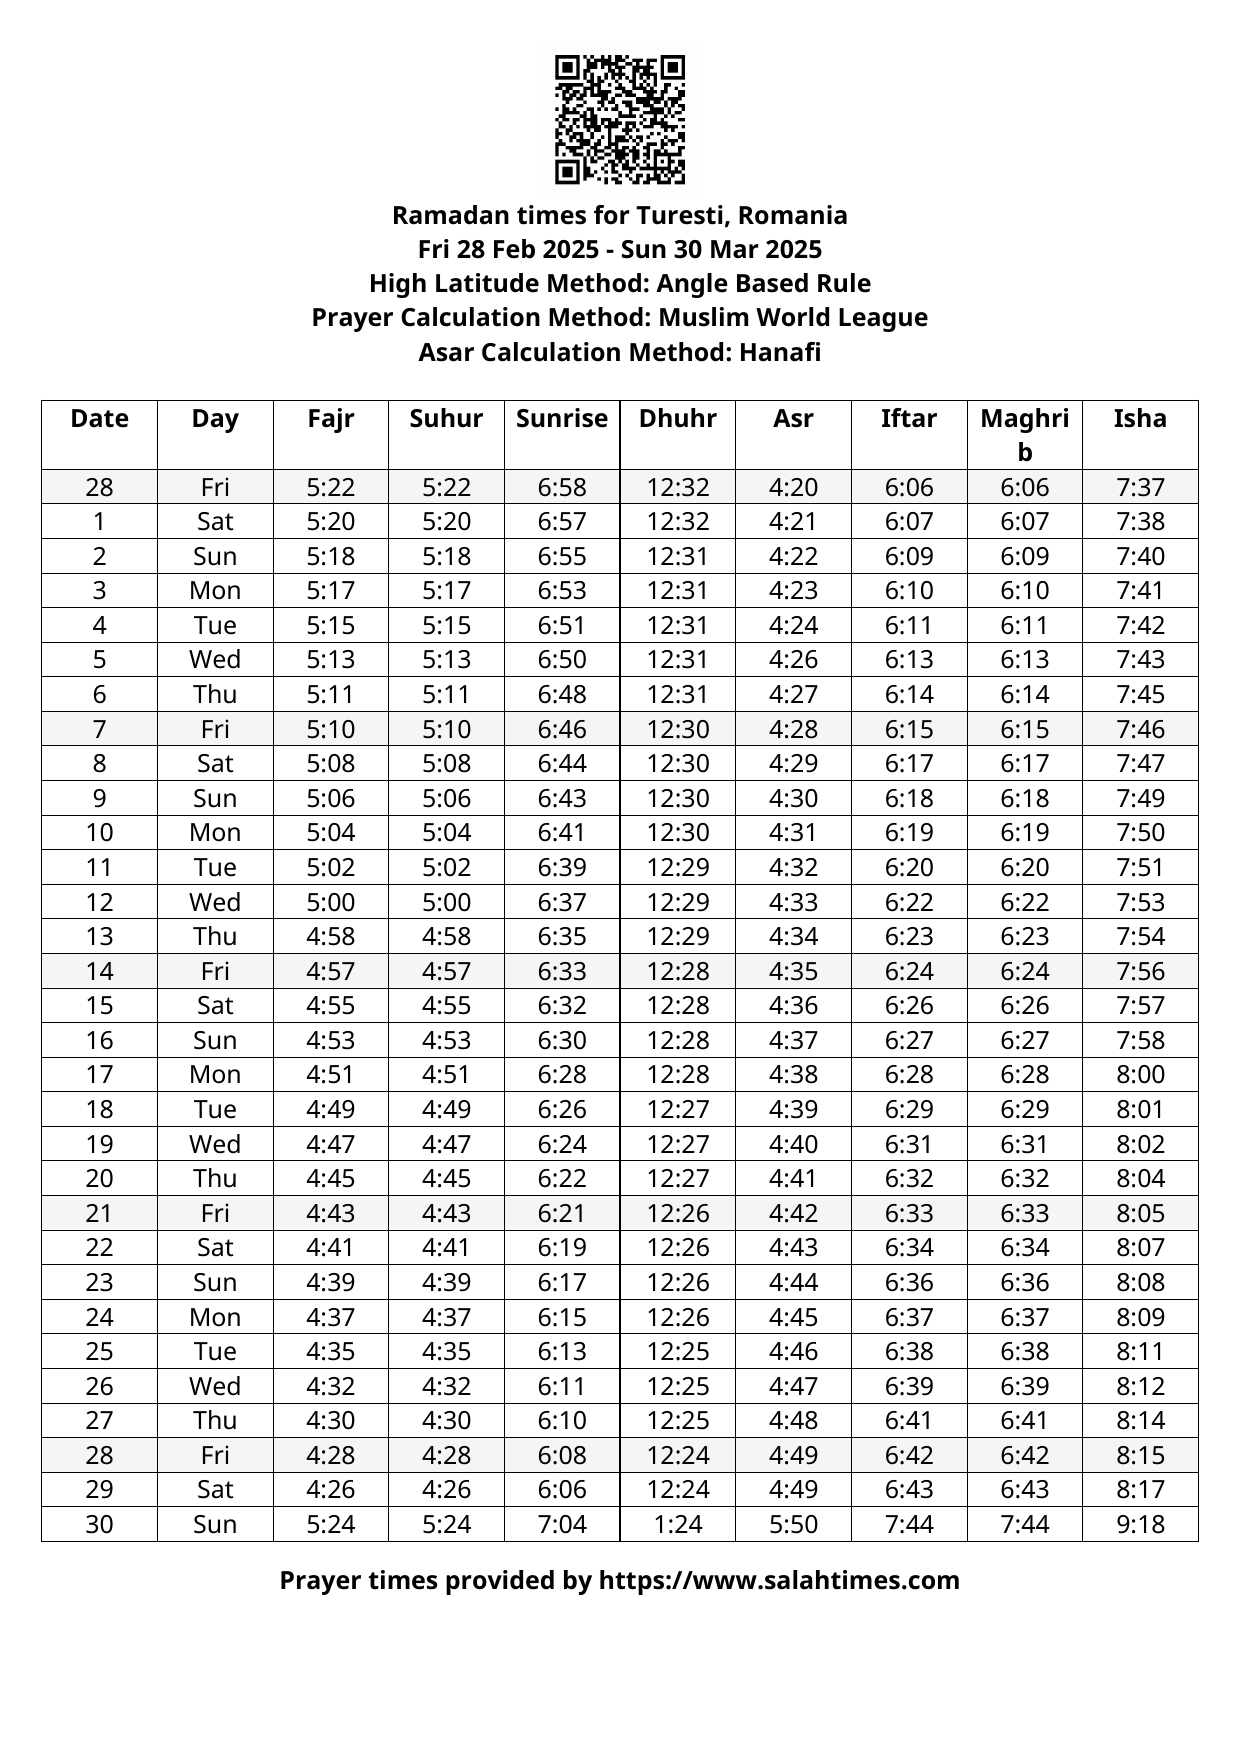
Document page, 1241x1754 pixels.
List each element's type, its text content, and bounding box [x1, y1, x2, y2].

table_cell 8:00 [1083, 1058, 1198, 1091]
table_cell 12:28 [621, 954, 735, 987]
table_cell 26 [42, 1369, 157, 1402]
table_cell 6:13 [505, 1334, 619, 1368]
table_cell 4:35 [736, 954, 851, 987]
table_cell 12:26 [621, 1196, 735, 1229]
table_cell 6:41 [968, 1404, 1082, 1437]
table_header Maghrib [968, 401, 1082, 469]
table_cell 6 [42, 677, 157, 711]
table_cell 6:21 [505, 1196, 619, 1229]
table_cell 5:22 [389, 470, 504, 503]
table_cell 4:37 [389, 1300, 504, 1333]
table_cell 6:11 [852, 608, 967, 642]
table_cell 12:30 [621, 712, 735, 745]
table_cell 12:25 [621, 1334, 735, 1368]
table_cell Sun [158, 1023, 273, 1057]
table_cell 4:41 [389, 1231, 504, 1264]
table_header Sunrise [505, 401, 619, 469]
table_cell 6:36 [852, 1265, 967, 1299]
table_header Isha [1083, 401, 1198, 469]
table_cell 7:50 [1083, 816, 1198, 849]
table_cell 12:29 [621, 850, 735, 884]
table_cell 4:47 [736, 1369, 851, 1402]
table_cell 6:17 [505, 1265, 619, 1299]
table_cell 8 [42, 746, 157, 780]
table_cell 7:51 [1083, 850, 1198, 884]
table_cell 5:24 [274, 1507, 388, 1541]
table_cell Sat [158, 1473, 273, 1506]
table_cell 4:42 [736, 1196, 851, 1229]
table_cell 12:28 [621, 1023, 735, 1057]
table_header Suhur [389, 401, 504, 469]
text Prayer times provided by https://www.salahtimes.com [42, 1563, 1198, 1597]
table_cell 8:12 [1083, 1369, 1198, 1402]
table_cell 22 [42, 1231, 157, 1264]
table_cell 7:44 [852, 1507, 967, 1541]
table_cell 6:23 [852, 919, 967, 953]
table_cell 7:44 [968, 1507, 1082, 1541]
table_cell 6:44 [505, 746, 619, 780]
table_cell 4:32 [389, 1369, 504, 1402]
table_cell Mon [158, 816, 273, 849]
table_cell 6:26 [852, 989, 967, 1022]
table_cell 4:49 [389, 1092, 504, 1126]
table_cell 4:41 [736, 1161, 851, 1195]
table_cell 4:24 [736, 608, 851, 642]
table_cell Sun [158, 539, 273, 572]
table_cell 4:45 [736, 1300, 851, 1333]
table_cell 20 [42, 1161, 157, 1195]
table_cell 4:27 [736, 677, 851, 711]
table_cell 6:17 [852, 746, 967, 780]
table_cell 6:07 [852, 504, 967, 538]
table_cell 4:48 [736, 1404, 851, 1437]
table_cell 8:02 [1083, 1127, 1198, 1160]
table_cell 4:34 [736, 919, 851, 953]
table_cell 5:13 [274, 643, 388, 676]
table_cell 4:49 [274, 1092, 388, 1126]
table_cell 4:43 [389, 1196, 504, 1229]
table_cell 6:43 [968, 1473, 1082, 1506]
table_cell 4:28 [389, 1438, 504, 1472]
picture [542, 41, 699, 198]
table_cell 12:30 [621, 746, 735, 780]
table_cell 6:22 [505, 1161, 619, 1195]
table_cell 29 [42, 1473, 157, 1506]
table_cell 6:34 [852, 1231, 967, 1264]
table_cell 6:31 [968, 1127, 1082, 1160]
table_cell 5:10 [274, 712, 388, 745]
table_cell 23 [42, 1265, 157, 1299]
table_cell 6:33 [852, 1196, 967, 1229]
table_cell Tue [158, 608, 273, 642]
table_cell 4:35 [274, 1334, 388, 1368]
table_cell 7:04 [505, 1507, 619, 1541]
table_cell Thu [158, 919, 273, 953]
table_cell 4:45 [274, 1161, 388, 1195]
table_cell 6:28 [852, 1058, 967, 1091]
table_cell 6:15 [852, 712, 967, 745]
table_cell 4:33 [736, 885, 851, 918]
text Asar Calculation Method: Hanafi [42, 334, 1198, 368]
table_cell 6:09 [968, 539, 1082, 572]
table_cell 6:24 [968, 954, 1082, 987]
table_cell 6:14 [968, 677, 1082, 711]
table_cell 4:30 [274, 1404, 388, 1437]
text Fri 28 Feb 2025 - Sun 30 Mar 2025 [42, 232, 1198, 266]
table_cell 8:09 [1083, 1300, 1198, 1333]
table_cell 6:14 [852, 677, 967, 711]
table_cell 4:55 [389, 989, 504, 1022]
table_cell 6:42 [852, 1438, 967, 1472]
table_header Date [42, 401, 157, 469]
table_cell Fri [158, 1196, 273, 1229]
table_cell 6:33 [968, 1196, 1082, 1229]
table_cell 4:46 [736, 1334, 851, 1368]
table_cell 6:32 [505, 989, 619, 1022]
table_cell 12:32 [621, 504, 735, 538]
table_cell 5:18 [389, 539, 504, 572]
table_cell 27 [42, 1404, 157, 1437]
table_cell 12:24 [621, 1473, 735, 1506]
table_cell 7:49 [1083, 781, 1198, 814]
table_cell Sat [158, 746, 273, 780]
table_cell Fri [158, 470, 273, 503]
table_cell 7:42 [1083, 608, 1198, 642]
table_cell 1:24 [621, 1507, 735, 1541]
table_cell 4:58 [274, 919, 388, 953]
table_cell 4:26 [274, 1473, 388, 1506]
table_cell 7 [42, 712, 157, 745]
table_cell 6:43 [505, 781, 619, 814]
table_cell 8:05 [1083, 1196, 1198, 1229]
table_cell 6:15 [968, 712, 1082, 745]
table_cell 7:41 [1083, 574, 1198, 607]
table_cell 6:28 [505, 1058, 619, 1091]
table_cell 8:15 [1083, 1438, 1198, 1472]
table_cell 4:39 [389, 1265, 504, 1299]
table_cell Sat [158, 504, 273, 538]
table_cell 12:30 [621, 816, 735, 849]
table_cell 7:56 [1083, 954, 1198, 987]
table_cell 4:47 [389, 1127, 504, 1160]
table_cell 8:11 [1083, 1334, 1198, 1368]
table_cell 7:58 [1083, 1023, 1198, 1057]
table_cell 5:08 [274, 746, 388, 780]
table_cell 12:27 [621, 1161, 735, 1195]
table_header Day [158, 401, 273, 469]
table_cell 8:17 [1083, 1473, 1198, 1506]
table_cell 16 [42, 1023, 157, 1057]
table_cell 6:48 [505, 677, 619, 711]
table_cell 6:35 [505, 919, 619, 953]
table_cell 6:06 [852, 470, 967, 503]
table_cell Sat [158, 989, 273, 1022]
table_cell 6:18 [852, 781, 967, 814]
table_cell 5:04 [274, 816, 388, 849]
table_cell Fri [158, 954, 273, 987]
table_cell 6:57 [505, 504, 619, 538]
table_cell 5 [42, 643, 157, 676]
table_cell 6:39 [968, 1369, 1082, 1402]
table_cell 12:31 [621, 574, 735, 607]
table_cell 6:23 [968, 919, 1082, 953]
table_cell 4:37 [736, 1023, 851, 1057]
table_cell 6:08 [505, 1438, 619, 1472]
table_cell 5:00 [389, 885, 504, 918]
table_cell 19 [42, 1127, 157, 1160]
table_cell 5:00 [274, 885, 388, 918]
table_cell 6:38 [968, 1334, 1082, 1368]
table_cell Mon [158, 1300, 273, 1333]
table_cell 6:11 [505, 1369, 619, 1402]
table_cell 4:57 [389, 954, 504, 987]
table_cell Tue [158, 1092, 273, 1126]
table_cell 12:29 [621, 885, 735, 918]
table_cell 5:02 [389, 850, 504, 884]
table_cell Thu [158, 677, 273, 711]
table_cell 6:19 [852, 816, 967, 849]
table_cell 12:28 [621, 1058, 735, 1091]
table_cell 6:32 [852, 1161, 967, 1195]
table_cell 4:51 [389, 1058, 504, 1091]
table_cell 4:41 [274, 1231, 388, 1264]
table_cell 6:07 [968, 504, 1082, 538]
table_cell 7:45 [1083, 677, 1198, 711]
table_cell 12:26 [621, 1300, 735, 1333]
table_cell 6:42 [968, 1438, 1082, 1472]
table_cell 5:20 [274, 504, 388, 538]
table_cell 6:19 [968, 816, 1082, 849]
table_cell 6:06 [505, 1473, 619, 1506]
table_cell 7:46 [1083, 712, 1198, 745]
table_cell 4:30 [736, 781, 851, 814]
table_cell 6:29 [852, 1092, 967, 1126]
table_cell 6:19 [505, 1231, 619, 1264]
table_cell 6:06 [968, 470, 1082, 503]
table_cell Wed [158, 885, 273, 918]
table_cell 17 [42, 1058, 157, 1091]
table_cell 5:11 [274, 677, 388, 711]
table_cell 5:17 [274, 574, 388, 607]
table_cell 8:08 [1083, 1265, 1198, 1299]
table_cell 6:37 [968, 1300, 1082, 1333]
table_cell 12:28 [621, 989, 735, 1022]
table_cell 24 [42, 1300, 157, 1333]
table_cell 4:45 [389, 1161, 504, 1195]
table_cell 7:54 [1083, 919, 1198, 953]
table_cell 6:10 [852, 574, 967, 607]
table_cell 4:32 [736, 850, 851, 884]
table_cell 4:23 [736, 574, 851, 607]
table_cell 6:11 [968, 608, 1082, 642]
table_cell Mon [158, 1058, 273, 1091]
table_cell 12:26 [621, 1231, 735, 1264]
text Prayer Calculation Method: Muslim World League [42, 300, 1198, 334]
table_cell Wed [158, 1127, 273, 1160]
table_cell 6:38 [852, 1334, 967, 1368]
table_cell 4:20 [736, 470, 851, 503]
table_cell 6:22 [852, 885, 967, 918]
table_cell 6:24 [505, 1127, 619, 1160]
table_cell 12:30 [621, 781, 735, 814]
table_cell 4:58 [389, 919, 504, 953]
table_cell 6:09 [852, 539, 967, 572]
table_cell 6:53 [505, 574, 619, 607]
table_cell 6:30 [505, 1023, 619, 1057]
table_cell 28 [42, 1438, 157, 1472]
table_cell 6:10 [505, 1404, 619, 1437]
table_cell Thu [158, 1161, 273, 1195]
table_cell 12:29 [621, 919, 735, 953]
table_cell 28 [42, 470, 157, 503]
table_cell 6:51 [505, 608, 619, 642]
table_cell 7:47 [1083, 746, 1198, 780]
table_cell 12 [42, 885, 157, 918]
table_cell 12:31 [621, 643, 735, 676]
table_cell 6:26 [505, 1092, 619, 1126]
table_cell Tue [158, 1334, 273, 1368]
table_cell 4:29 [736, 746, 851, 780]
table_cell 6:34 [968, 1231, 1082, 1264]
table_cell 6:26 [968, 989, 1082, 1022]
table_cell 6:10 [968, 574, 1082, 607]
table_cell 6:29 [968, 1092, 1082, 1126]
table_cell 6:20 [968, 850, 1082, 884]
table_cell 6:37 [505, 885, 619, 918]
table_cell 5:02 [274, 850, 388, 884]
table_cell 4:49 [736, 1473, 851, 1506]
table_cell 15 [42, 989, 157, 1022]
table_cell 11 [42, 850, 157, 884]
table_cell 4:39 [736, 1092, 851, 1126]
table_cell 7:40 [1083, 539, 1198, 572]
table_cell 6:39 [852, 1369, 967, 1402]
table_cell 6:37 [852, 1300, 967, 1333]
table_cell 5:06 [389, 781, 504, 814]
table_cell 6:50 [505, 643, 619, 676]
table_cell 6:27 [852, 1023, 967, 1057]
table_header Asr [736, 401, 851, 469]
table_cell 6:41 [505, 816, 619, 849]
table_cell 4:36 [736, 989, 851, 1022]
table_cell 6:33 [505, 954, 619, 987]
table_cell Tue [158, 850, 273, 884]
table_cell Wed [158, 643, 273, 676]
table_cell 30 [42, 1507, 157, 1541]
table_header Fajr [274, 401, 388, 469]
table_cell 4:53 [274, 1023, 388, 1057]
table_cell 5:17 [389, 574, 504, 607]
table_cell Sat [158, 1231, 273, 1264]
table_cell 6:58 [505, 470, 619, 503]
table_cell 6:20 [852, 850, 967, 884]
table_cell 4:30 [389, 1404, 504, 1437]
table_cell 5:10 [389, 712, 504, 745]
table_cell 6:43 [852, 1473, 967, 1506]
table_cell 12:31 [621, 539, 735, 572]
table_cell 4:28 [274, 1438, 388, 1472]
table_cell 6:13 [852, 643, 967, 676]
table_cell 12:31 [621, 608, 735, 642]
table_cell 6:31 [852, 1127, 967, 1160]
table_cell 4:55 [274, 989, 388, 1022]
table_cell 3 [42, 574, 157, 607]
table_cell 6:24 [852, 954, 967, 987]
table_cell 4:57 [274, 954, 388, 987]
table_cell 6:17 [968, 746, 1082, 780]
table_header Iftar [852, 401, 967, 469]
table_cell 5:15 [389, 608, 504, 642]
table_cell 4:38 [736, 1058, 851, 1091]
table_cell 6:27 [968, 1023, 1082, 1057]
table_cell 4:32 [274, 1369, 388, 1402]
table_cell 12:27 [621, 1092, 735, 1126]
table_cell 5:08 [389, 746, 504, 780]
table_cell Wed [158, 1369, 273, 1402]
table_cell 8:01 [1083, 1092, 1198, 1126]
table_cell 12:26 [621, 1265, 735, 1299]
table_cell 6:22 [968, 885, 1082, 918]
table_cell 14 [42, 954, 157, 987]
table_cell 4:31 [736, 816, 851, 849]
table_cell 4:43 [736, 1231, 851, 1264]
table_cell 8:04 [1083, 1161, 1198, 1195]
table_cell 5:24 [389, 1507, 504, 1541]
table_cell 5:50 [736, 1507, 851, 1541]
table_cell 6:18 [968, 781, 1082, 814]
table_cell 6:41 [852, 1404, 967, 1437]
table_cell 6:32 [968, 1161, 1082, 1195]
table_cell Sun [158, 1265, 273, 1299]
table_cell 6:36 [968, 1265, 1082, 1299]
table_cell 8:14 [1083, 1404, 1198, 1437]
table_cell 4:47 [274, 1127, 388, 1160]
table_cell 8:07 [1083, 1231, 1198, 1264]
table_cell 5:15 [274, 608, 388, 642]
table_cell 5:18 [274, 539, 388, 572]
table_cell 13 [42, 919, 157, 953]
table_cell Mon [158, 574, 273, 607]
table_cell 7:53 [1083, 885, 1198, 918]
table_cell 1 [42, 504, 157, 538]
table_cell Sun [158, 1507, 273, 1541]
table_cell 2 [42, 539, 157, 572]
table_cell 5:11 [389, 677, 504, 711]
table_cell Fri [158, 1438, 273, 1472]
table_cell 4:43 [274, 1196, 388, 1229]
table_cell 5:13 [389, 643, 504, 676]
table_cell 6:15 [505, 1300, 619, 1333]
table_cell 4:28 [736, 712, 851, 745]
table_cell 5:06 [274, 781, 388, 814]
table_cell 4:22 [736, 539, 851, 572]
table_cell 9:18 [1083, 1507, 1198, 1541]
table_header Dhuhr [621, 401, 735, 469]
table_cell 4:51 [274, 1058, 388, 1091]
text High Latitude Method: Angle Based Rule [42, 266, 1198, 300]
table_cell 4:53 [389, 1023, 504, 1057]
table_cell 10 [42, 816, 157, 849]
table_cell 12:32 [621, 470, 735, 503]
table_cell 21 [42, 1196, 157, 1229]
table_cell 6:28 [968, 1058, 1082, 1091]
table_cell 7:57 [1083, 989, 1198, 1022]
table_cell 5:20 [389, 504, 504, 538]
table_cell Fri [158, 712, 273, 745]
table_cell 4:26 [389, 1473, 504, 1506]
table_cell Sun [158, 781, 273, 814]
table_cell 12:25 [621, 1404, 735, 1437]
table_cell 4:35 [389, 1334, 504, 1368]
table_cell Thu [158, 1404, 273, 1437]
table_cell 4 [42, 608, 157, 642]
table_cell 4:21 [736, 504, 851, 538]
table_cell 6:55 [505, 539, 619, 572]
table_cell 9 [42, 781, 157, 814]
table_cell 25 [42, 1334, 157, 1368]
table_cell 6:39 [505, 850, 619, 884]
table_cell 18 [42, 1092, 157, 1126]
table_cell 7:38 [1083, 504, 1198, 538]
table_cell 4:44 [736, 1265, 851, 1299]
table_cell 6:46 [505, 712, 619, 745]
table_cell 12:24 [621, 1438, 735, 1472]
table_cell 6:13 [968, 643, 1082, 676]
table_cell 5:22 [274, 470, 388, 503]
text Ramadan times for Turesti, Romania [42, 198, 1198, 232]
table_cell 12:31 [621, 677, 735, 711]
table_cell 12:25 [621, 1369, 735, 1402]
table_cell 4:37 [274, 1300, 388, 1333]
table_cell 7:37 [1083, 470, 1198, 503]
table_cell 12:27 [621, 1127, 735, 1160]
table_cell 4:49 [736, 1438, 851, 1472]
table_cell 4:39 [274, 1265, 388, 1299]
table_cell 5:04 [389, 816, 504, 849]
table_cell 7:43 [1083, 643, 1198, 676]
table_cell 4:40 [736, 1127, 851, 1160]
table_cell 4:26 [736, 643, 851, 676]
